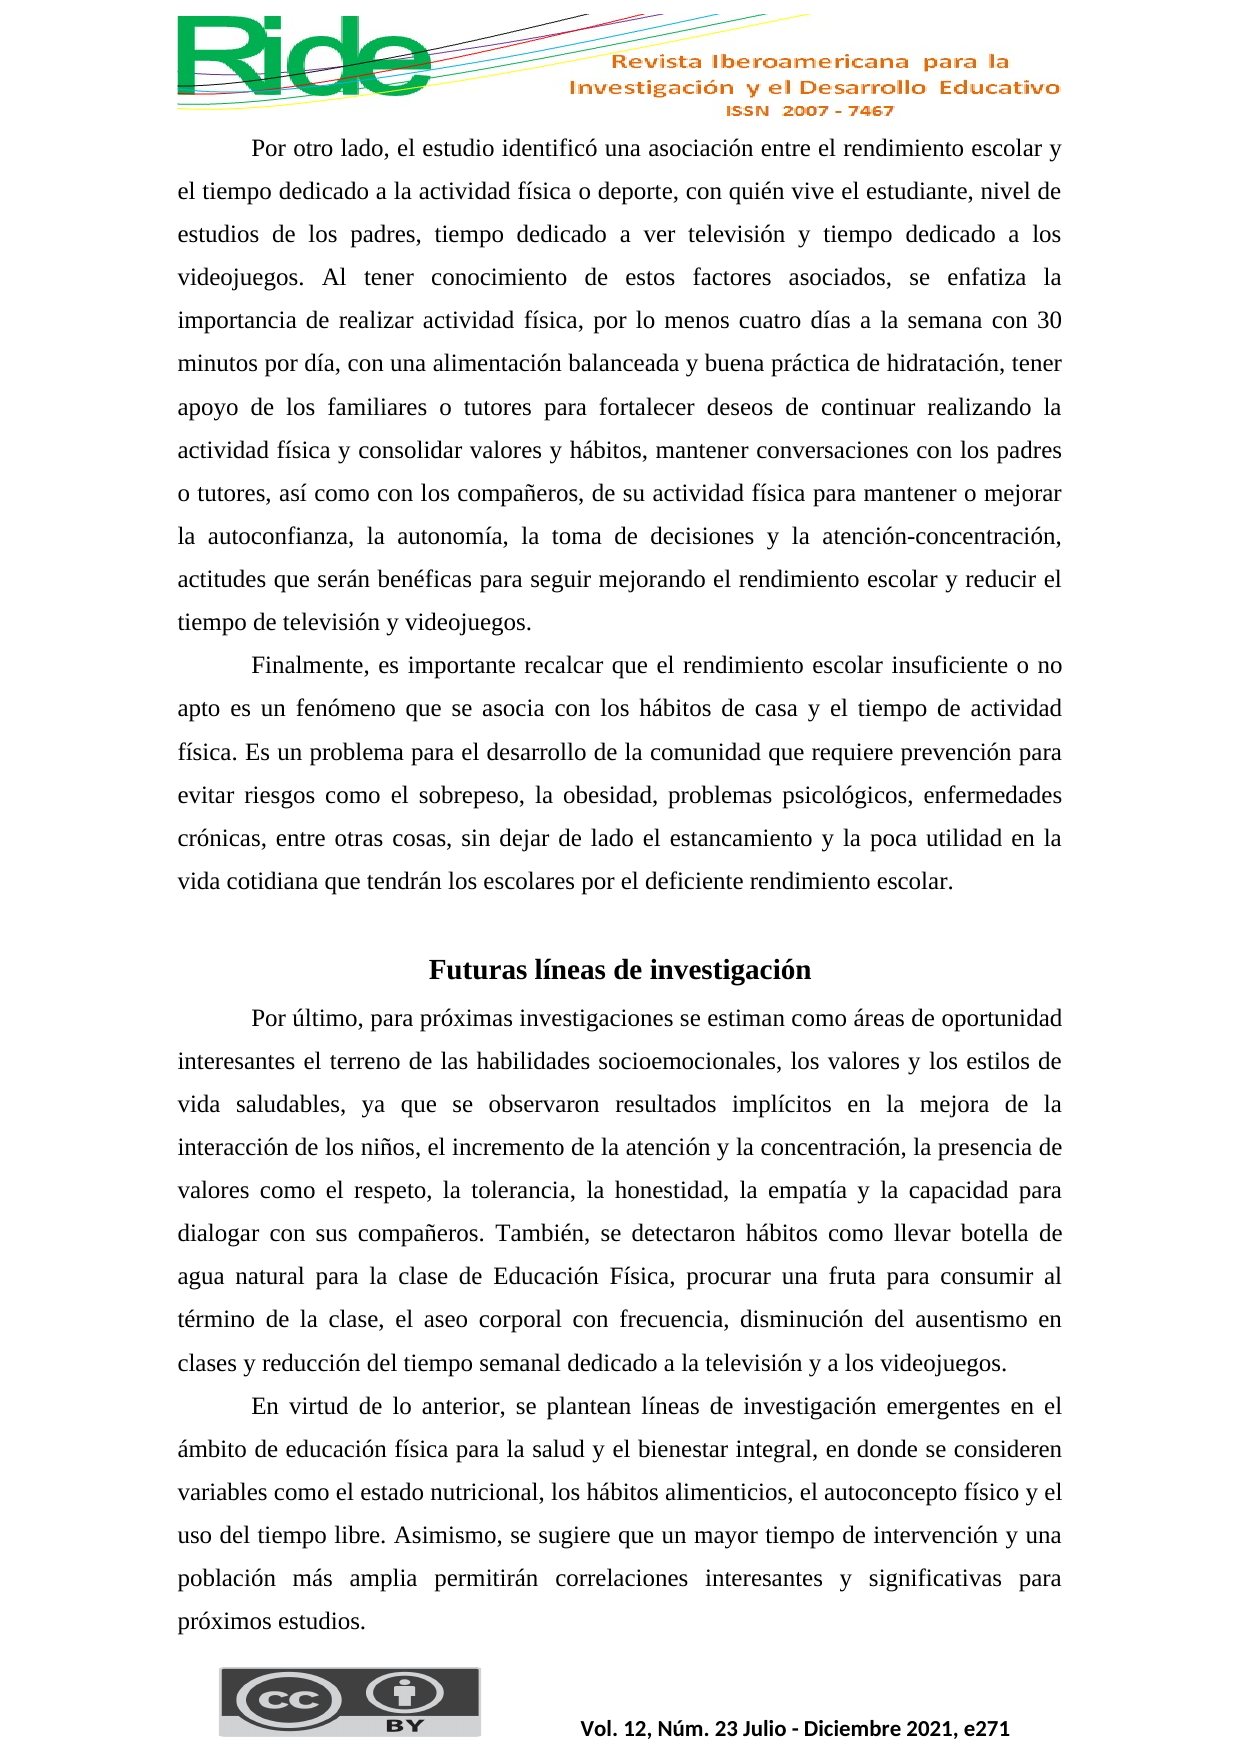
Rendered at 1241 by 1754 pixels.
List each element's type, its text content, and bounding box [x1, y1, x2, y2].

picture [218, 1667, 482, 1737]
text En virtud de lo anterior, se plantean líneas de investigación emergentes en el ámbito de educación física para la salud y el bienestar integral, en donde se consideren variables como el estado nutricional, los hábitos alimenticios, el autoconcepto físico y el uso del tiempo libre. Asimismo, se sugiere que un mayor tiempo de intervención y una población más amplia permitirán correlaciones interesantes y significativas para próximos estudios. [177, 1391, 1063, 1635]
text Por último, para próximas investigaciones se estiman como áreas de oportunidad interesantes el terreno de las habilidades socioemocionales, los valores y los estilos de vida saludables, ya que se observaron resultados implícitos en la mejora de la interacción de los niños, el incremento de la atención y la concentración, la presencia de valores como el respeto, la tolerancia, la honestidad, la empatía y la capacidad para dialogar con sus compañeros. También, se detectaron hábitos como llevar botella de agua natural para la clase de Educación Física, procurar una fruta para consumir al término de la clase, el aseo corporal con frecuencia, disminución del ausentismo en clases y reducción del tiempo semanal dedicado a la televisión y a los videojuegos. [177, 1003, 1063, 1376]
picture [177, 14, 1063, 119]
subtitle Futuras líneas de investigación [177, 952, 1063, 986]
text Por otro lado, el estudio identificó una asociación entre el rendimiento escolar y el tiempo dedicado a la actividad física o deporte, con quién vive el estudiante, nivel de estudios de los padres, tiempo dedicado a ver televisión y tiempo dedicado a los videojuegos. Al tener conocimiento de estos factores asociados, se enfatiza la importancia de realizar actividad física, por lo menos cuatro días a la semana con 30 minutos por día, con una alimentación balanceada y buena práctica de hidratación, tener apoyo de los familiares o tutores para fortalecer deseos de continuar realizando la actividad física y consolidar valores y hábitos, mantener conversaciones con los padres o tutores, así como con los compañeros, de su actividad física para mantener o mejorar la autoconfianza, la autonomía, la toma de decisiones y la atención-concentración, actitudes que serán benéficas para seguir mejorando el rendimiento escolar y reducir el tiempo de televisión y videojuegos. [177, 133, 1063, 636]
text Finalmente, es importante recalcar que el rendimiento escolar insuficiente o no apto es un fenómeno que se asocia con los hábitos de casa y el tiempo de actividad física. Es un problema para el desarrollo de la comunidad que requiere prevención para evitar riesgos como el sobrepeso, la obesidad, problemas psicológicos, enfermedades crónicas, entre otras cosas, sin dejar de lado el estancamiento y la poca utilidad en la vida cotidiana que tendrán los escolares por el deficiente rendimiento escolar. [177, 650, 1063, 895]
